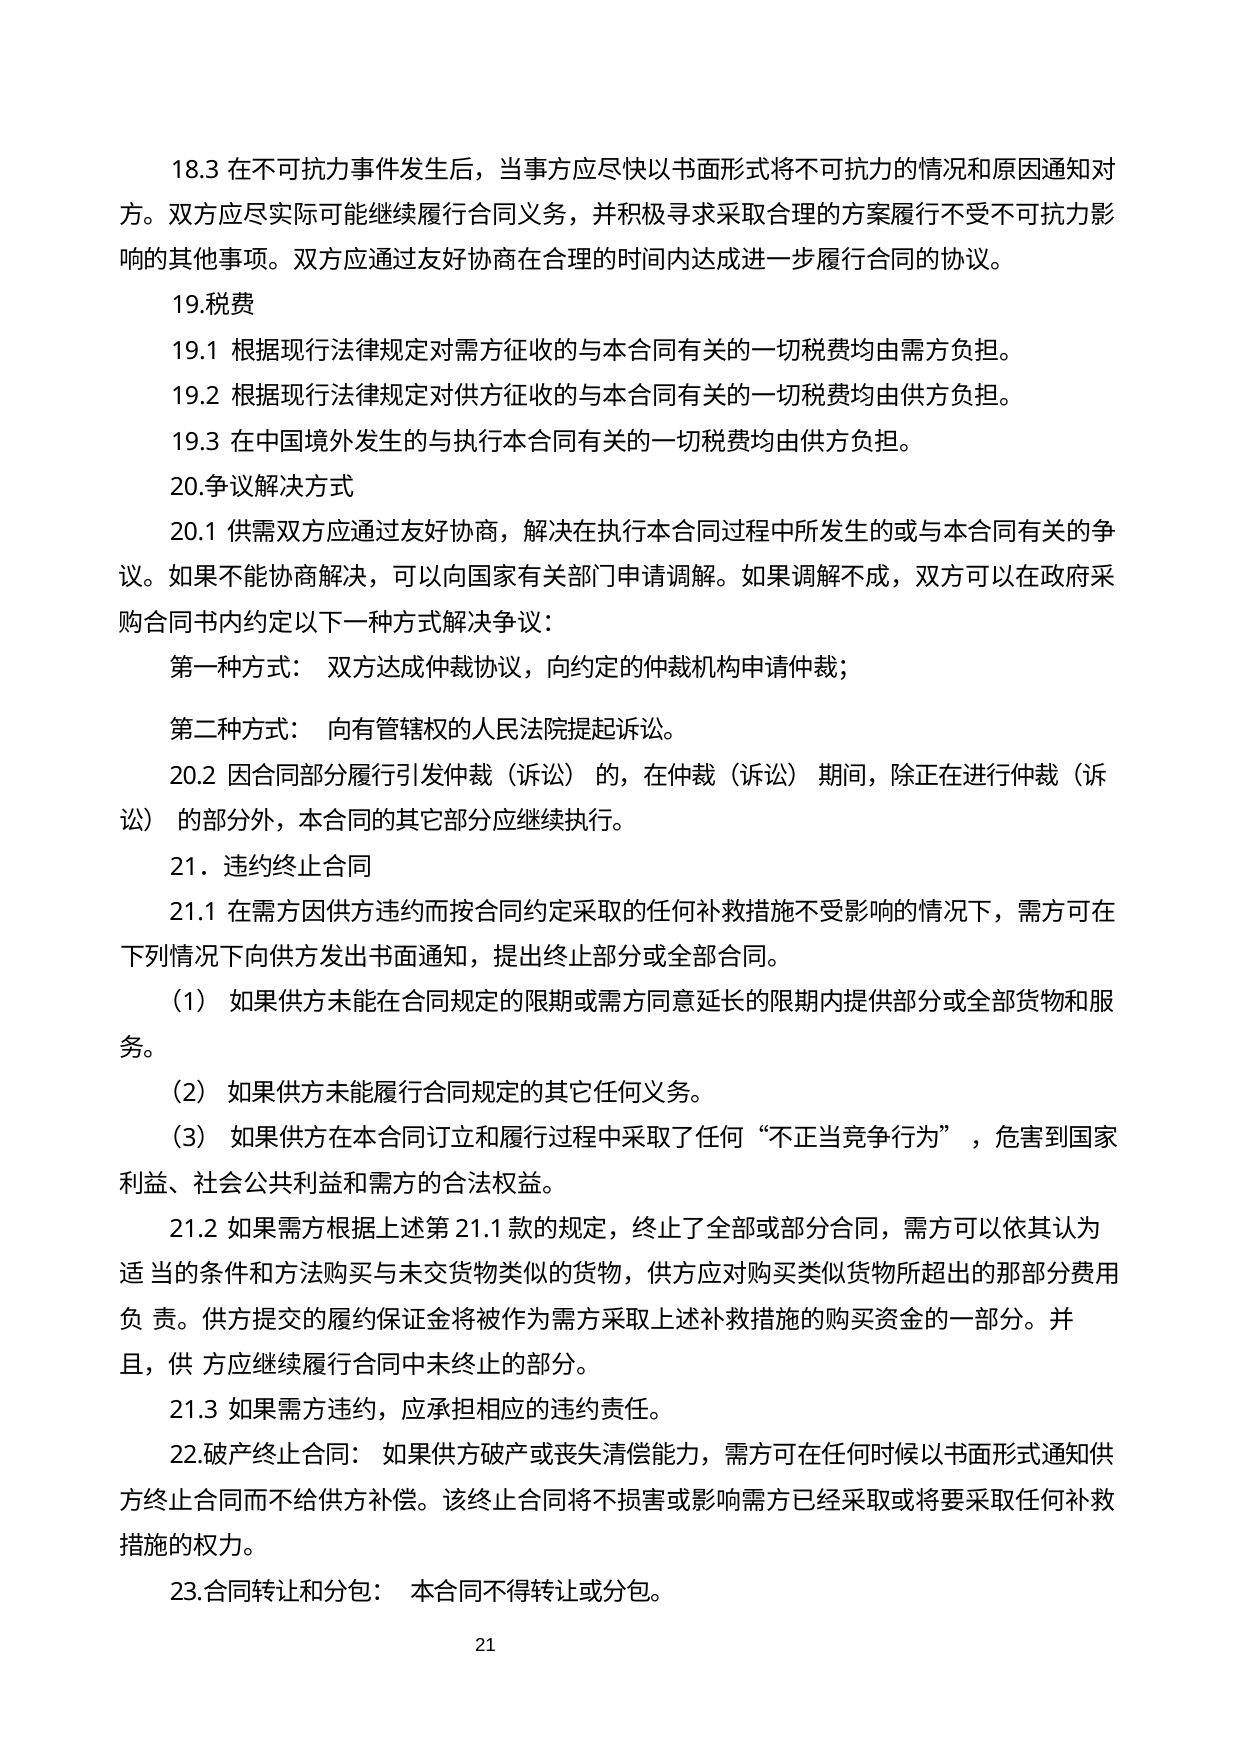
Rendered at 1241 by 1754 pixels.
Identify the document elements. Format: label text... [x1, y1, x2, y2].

text 20.争议解决方式 [119, 466, 1131, 502]
text 22.破产终止合同： 如果供方破产或丧失清偿能力，需方可在任何时候以书面形式通知供 方终止合同而不给供方补偿。该终止合同将不损害或影响需方已经采取或将要采取任何补救 措施的权力。 [119, 1435, 1122, 1562]
text 21.3 如果需方违约，应承担相应的违约责任。 [119, 1390, 1131, 1426]
text 19.3 在中国境外发生的与执行本合同有关的一切税费均由供方负担。 [119, 421, 1131, 457]
text 21.2 如果需方根据上述第21.1款的规定，终止了全部或部分合同，需方可以依其认为适 当的条件和方法购买与未交货物类似的货物，供方应对购买类似货物所超出的那部分费用负 责。供方提交的履约保证金将被作为需方采取上述补救措施的购买资金的一部分。并且，供 方应继续履行合同中未终止的部分。 [119, 1208, 1122, 1381]
text （1） 如果供方未能在合同规定的限期或需方同意延长的限期内提供部分或全部货物和服 务。 [119, 982, 1118, 1063]
text 20.1 供需双方应通过友好协商，解决在执行本合同过程中所发生的或与本合同有关的争 议。如果不能协商解决，可以向国家有关部门申请调解。如果调解不成，双方可以在政府采 购合同书内约定以下一种方式解决争议： [119, 512, 1122, 638]
text 19.2 根据现行法律规定对供方征收的与本合同有关的一切税费均由供方负担。 [119, 376, 1131, 412]
text 21．违约终止合同 [119, 846, 1131, 882]
text 20.2 因合同部分履行引发仲裁（诉讼） 的，在仲裁（诉讼） 期间，除正在进行仲裁（诉 [119, 755, 1131, 792]
text 18.3 在不可抗力事件发生后，当事方应尽快以书面形式将不可抗力的情况和原因通知对 方。双方应尽实际可能继续履行合同义务，并积极寻求采取合理的方案履行不受不可抗力影 响的其他事项。双方应通过友好协商在合理的时间内达成进一步履行合同的协议。 [119, 149, 1122, 276]
text 19.1 根据现行法律规定对需方征收的与本合同有关的一切税费均由需方负担。 [119, 330, 1131, 367]
text （3） 如果供方在本合同订立和履行过程中采取了任何“不正当竞争行为” ，危害到国家 利益、社会公共利益和需方的合法权益。 [119, 1118, 1118, 1199]
text 第二种方式： 向有管辖权的人民法院提起诉讼。 [119, 710, 1131, 746]
text 讼） 的部分外，本合同的其它部分应继续执行。 [119, 801, 1131, 837]
text 第一种方式： 双方达成仲裁协议，向约定的仲裁机构申请仲裁； [119, 647, 1131, 697]
text 21.1 在需方因供方违约而按合同约定采取的任何补救措施不受影响的情况下，需方可在 下列情况下向供方发出书面通知，提出终止部分或全部合同。 [120, 891, 1122, 973]
text 23.合同转让和分包： 本合同不得转让或分包。 [119, 1571, 1131, 1621]
text 19.税费 [119, 285, 1131, 321]
text （2） 如果供方未能履行合同规定的其它任何义务。 [119, 1072, 1131, 1109]
